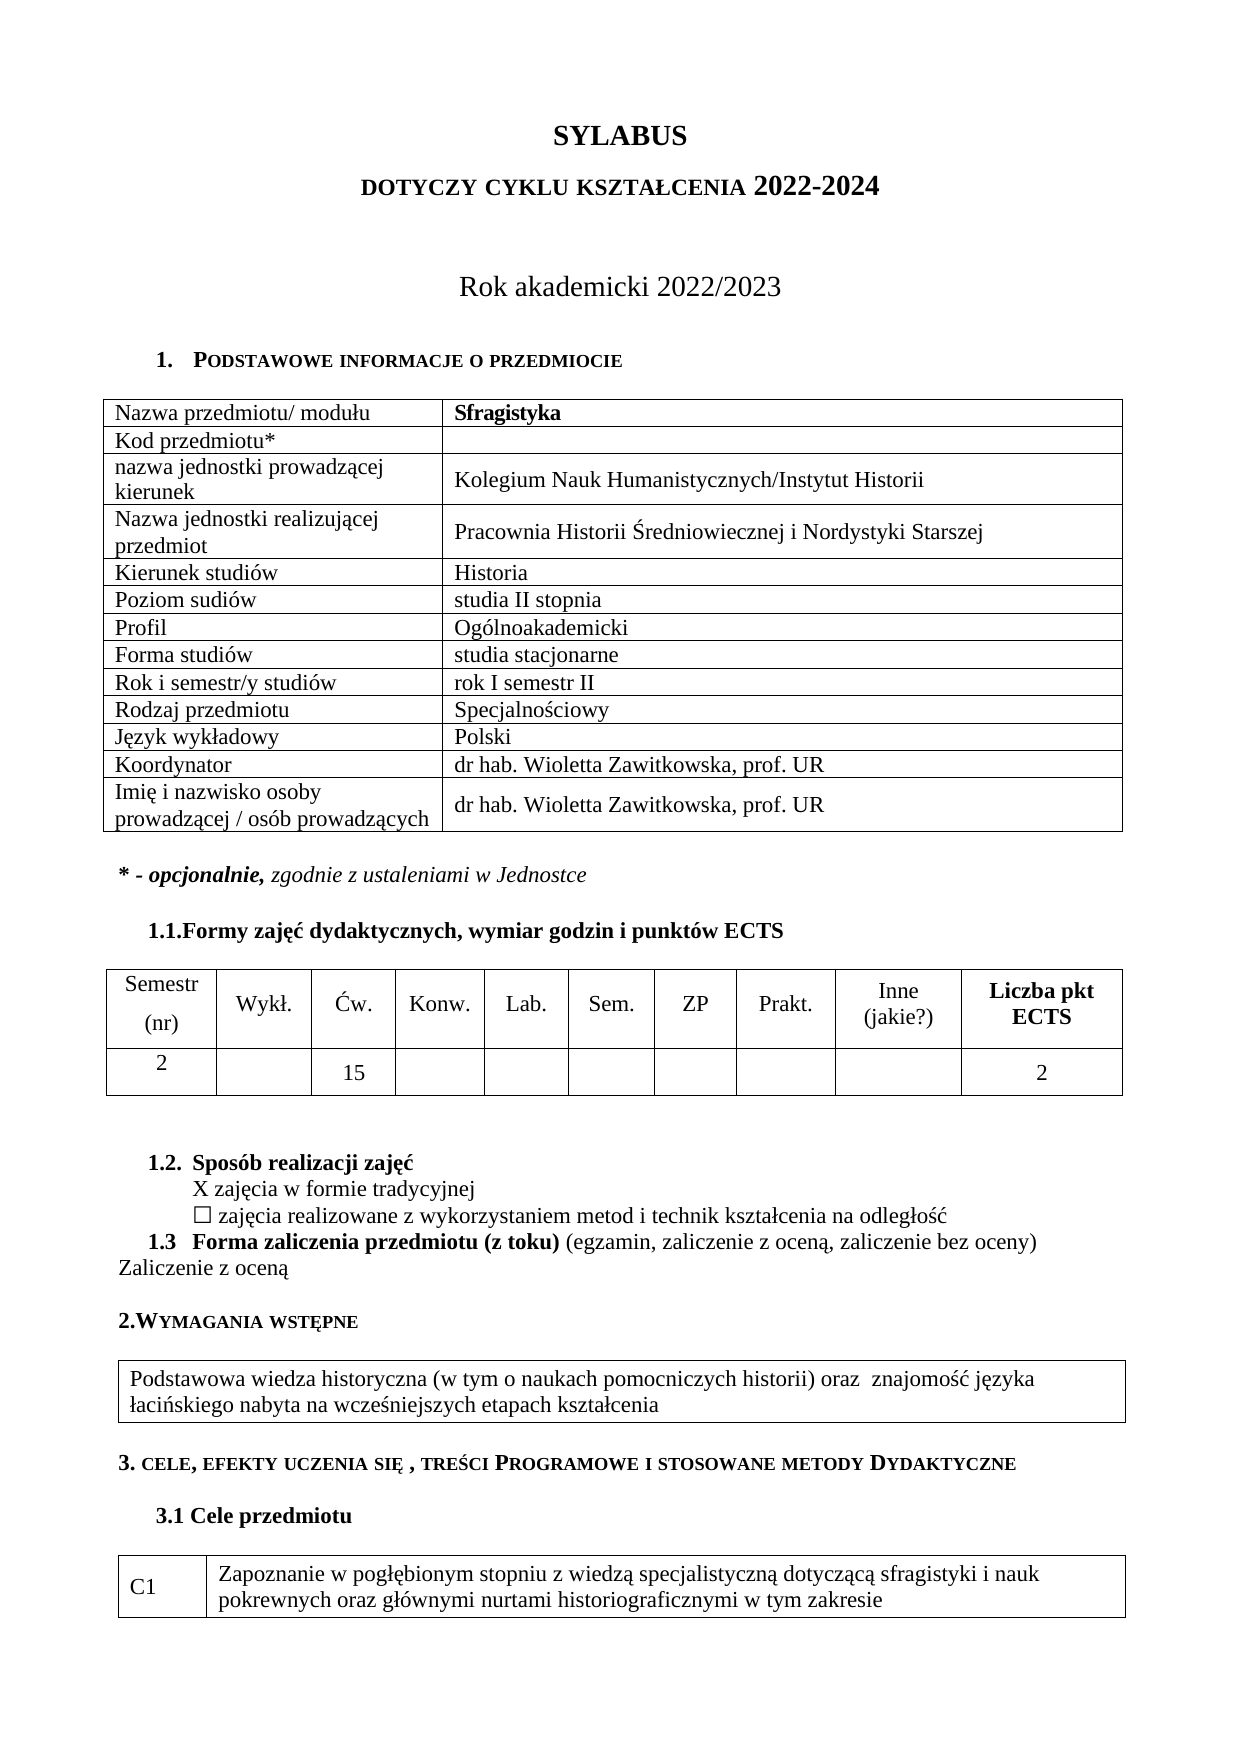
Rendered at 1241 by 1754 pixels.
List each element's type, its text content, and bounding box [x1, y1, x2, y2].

table_cell studia II stopnia [443, 586, 1122, 613]
table_cell Koordynator [104, 751, 442, 777]
table_cell Polski [443, 724, 1122, 750]
table_cell Nazwa jednostki realizującej przedmiot [104, 505, 442, 558]
table_header Zapoznanie w pogłębionym stopniu z wiedzą specjalistyczną dotyczącą sfragistyki i nauk pokrewnych oraz głównymi nurtami historiograficznymi w tym zakresie [207, 1556, 1125, 1617]
table_cell 15 [312, 1049, 395, 1095]
table_cell Historia [443, 559, 1122, 585]
table_cell nazwa jednostki prowadzącej kierunek [104, 454, 442, 504]
table_header Ćw. [312, 970, 395, 1048]
table_cell [569, 1049, 654, 1095]
text dotyczy cyklu kształcenia 2022-2024 [118, 168, 1122, 202]
table_header Podstawowa wiedza historyczna (w tym o naukach pomocniczych historii) oraz znajomość języka łacińskiego nabyta na wcześniejszych etapach kształcenia [119, 1361, 1125, 1422]
table_header C1 [119, 1556, 206, 1617]
table_header Nazwa przedmiotu/ modułu [104, 400, 442, 426]
table_cell [443, 427, 1122, 453]
table_header Liczba pkt ECTS [962, 970, 1122, 1048]
table_cell Ogólnoakademicki [443, 614, 1122, 640]
text Zaliczenie z oceną [118, 1254, 1122, 1281]
table_cell Poziom sudiów [104, 586, 442, 613]
table_cell studia stacjonarne [443, 641, 1122, 668]
list Podstawowe informacje o przedmiocie [156, 346, 1122, 372]
text 1.1.Formy zajęć dydaktycznych, wymiar godzin i punktów ECTS [148, 917, 1122, 943]
table_cell dr hab. Wioletta Zawitkowska, prof. UR [443, 751, 1122, 777]
table_cell Profil [104, 614, 442, 640]
table_cell [737, 1049, 835, 1095]
text 1.3 Forma zaliczenia przedmiotu (z toku) (egzamin, zaliczenie z oceną, zaliczenie bez oceny) [148, 1228, 1122, 1254]
text 3.1 Cele przedmiotu [156, 1502, 1122, 1528]
table_cell Forma studiów [104, 641, 442, 668]
table_cell Rok i semestr/y studiów [104, 669, 442, 695]
text SYLABUS [118, 118, 1122, 152]
table_cell rok I semestr II [443, 669, 1122, 695]
table_cell Kod przedmiotu* [104, 427, 442, 453]
table_cell [396, 1049, 484, 1095]
table_cell Specjalnościowy [443, 696, 1122, 722]
table_header Prakt. [737, 970, 835, 1048]
text 2.Wymagania wstępne [118, 1307, 1122, 1333]
text 1.2. Sposób realizacji zajęć [148, 1149, 1122, 1175]
table_cell [655, 1049, 736, 1095]
table_header Sem. [569, 970, 654, 1048]
table_header Semestr (nr) [107, 970, 216, 1048]
table_cell [485, 1049, 568, 1095]
text * - opcjonalnie, zgodnie z ustaleniami w Jednostce [118, 861, 1122, 887]
table_cell 2 [107, 1049, 216, 1095]
text Rok akademicki 2022/2023 [118, 269, 1122, 303]
table_cell Pracownia Historii Średniowiecznej i Nordystyki Starszej [443, 505, 1122, 558]
table_header Sfragistyka [443, 400, 1122, 426]
table_cell Rodzaj przedmiotu [104, 696, 442, 722]
table_header Lab. [485, 970, 568, 1048]
table_cell 2 [962, 1049, 1122, 1095]
table_cell Język wykładowy [104, 724, 442, 750]
table_cell Kolegium Nauk Humanistycznych/Instytut Historii [443, 454, 1122, 504]
table_header Wykł. [217, 970, 311, 1048]
table_cell Imię i nazwisko osoby prowadzącej / osób prowadzących [104, 778, 442, 831]
table_cell [217, 1049, 311, 1095]
table_header ZP [655, 970, 736, 1048]
table_header Konw. [396, 970, 484, 1048]
text X zajęcia w formie tradycyjnej [192, 1175, 1122, 1202]
text 3. cele, efekty uczenia się , treści Programowe i stosowane metody Dydaktyczne [118, 1449, 1122, 1476]
table_cell [836, 1049, 961, 1095]
table_cell dr hab. Wioletta Zawitkowska, prof. UR [443, 778, 1122, 831]
text ☐ zajęcia realizowane z wykorzystaniem metod i technik kształcenia na odległość [192, 1202, 1122, 1228]
table_header Inne (jakie?) [836, 970, 961, 1048]
table_cell Kierunek studiów [104, 559, 442, 585]
